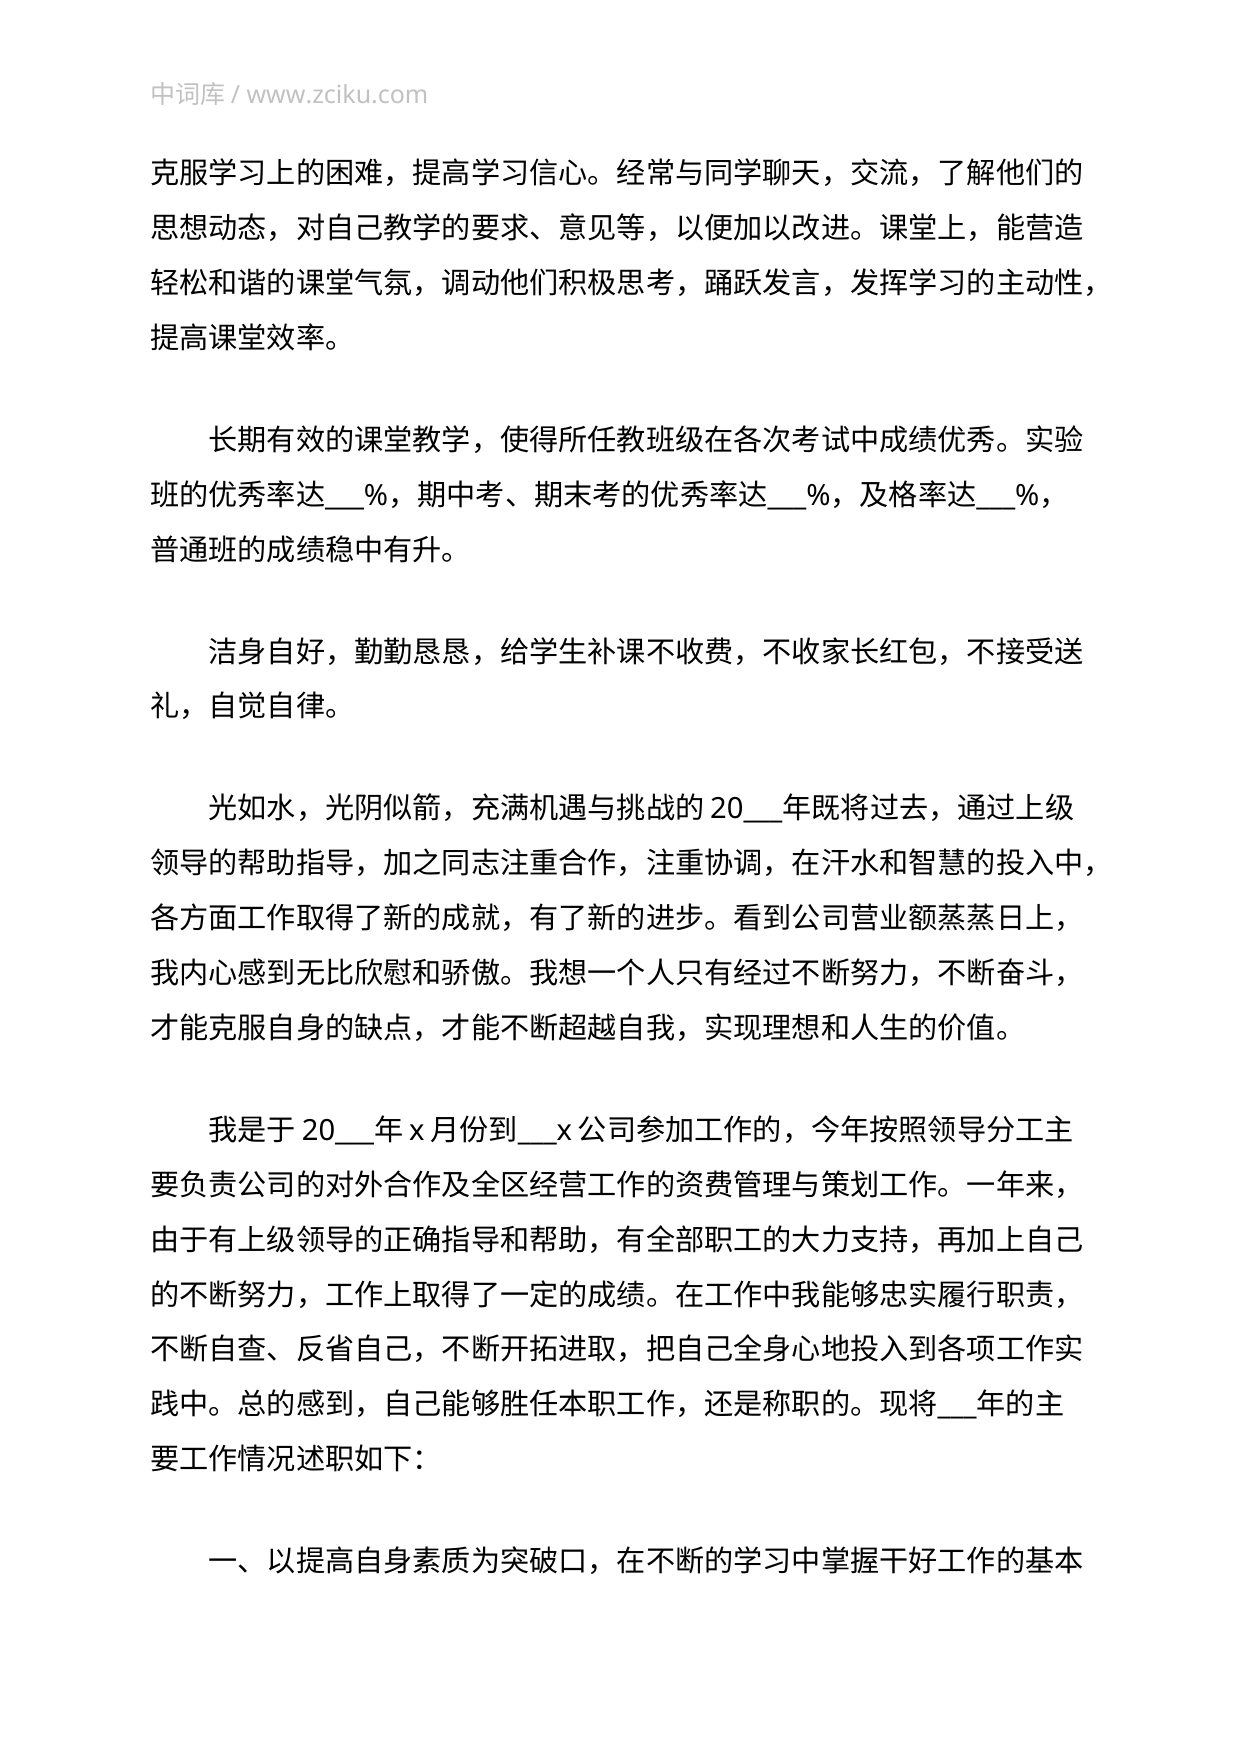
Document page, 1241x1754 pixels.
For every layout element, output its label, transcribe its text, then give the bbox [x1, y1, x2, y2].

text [150, 150, 1090, 357]
text 光如水，光阴似箭，充满机遇与挑战的20___年既将过去，通过上级领导的帮助指导，加之同志注重合作，注重协调，在汗水和智慧的投入中，各方面工作取得了新的成就，有了新的进步。看到公司营业额蒸蒸日上，我内心感到无比欣慰和骄傲。我想一个人只有经过不断努力，不断奋斗，才能克服自身的缺点，才能不断超越自我，实现理想和人生的价值。 [150, 785, 1090, 1047]
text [150, 1538, 1090, 1580]
text 长期有效的课堂教学，使得所任教班级在各次考试中成绩优秀。实验班的优秀率达___%，期中考、期末考的优秀率达___%，及格率达___%，普通班的成绩稳中有升。 [150, 416, 1090, 569]
text 洁身自好，勤勤恳恳，给学生补课不收费，不收家长红包，不接受送礼，自觉自律。 [150, 628, 1090, 725]
text 我是于20___年x月份到___x公司参加工作的，今年按照领导分工主要负责公司的对外合作及全区经营工作的资费管理与策划工作。一年来，由于有上级领导的正确指导和帮助，有全部职工的大力支持，再加上自己的不断努力，工作上取得了一定的成绩。在工作中我能够忠实履行职责，不断自查、反省自己，不断开拓进取，把自己全身心地投入到各项工作实践中。总的感到，自己能够胜任本职工作，还是称职的。现将___年的主要工作情况述职如下： [150, 1106, 1090, 1478]
